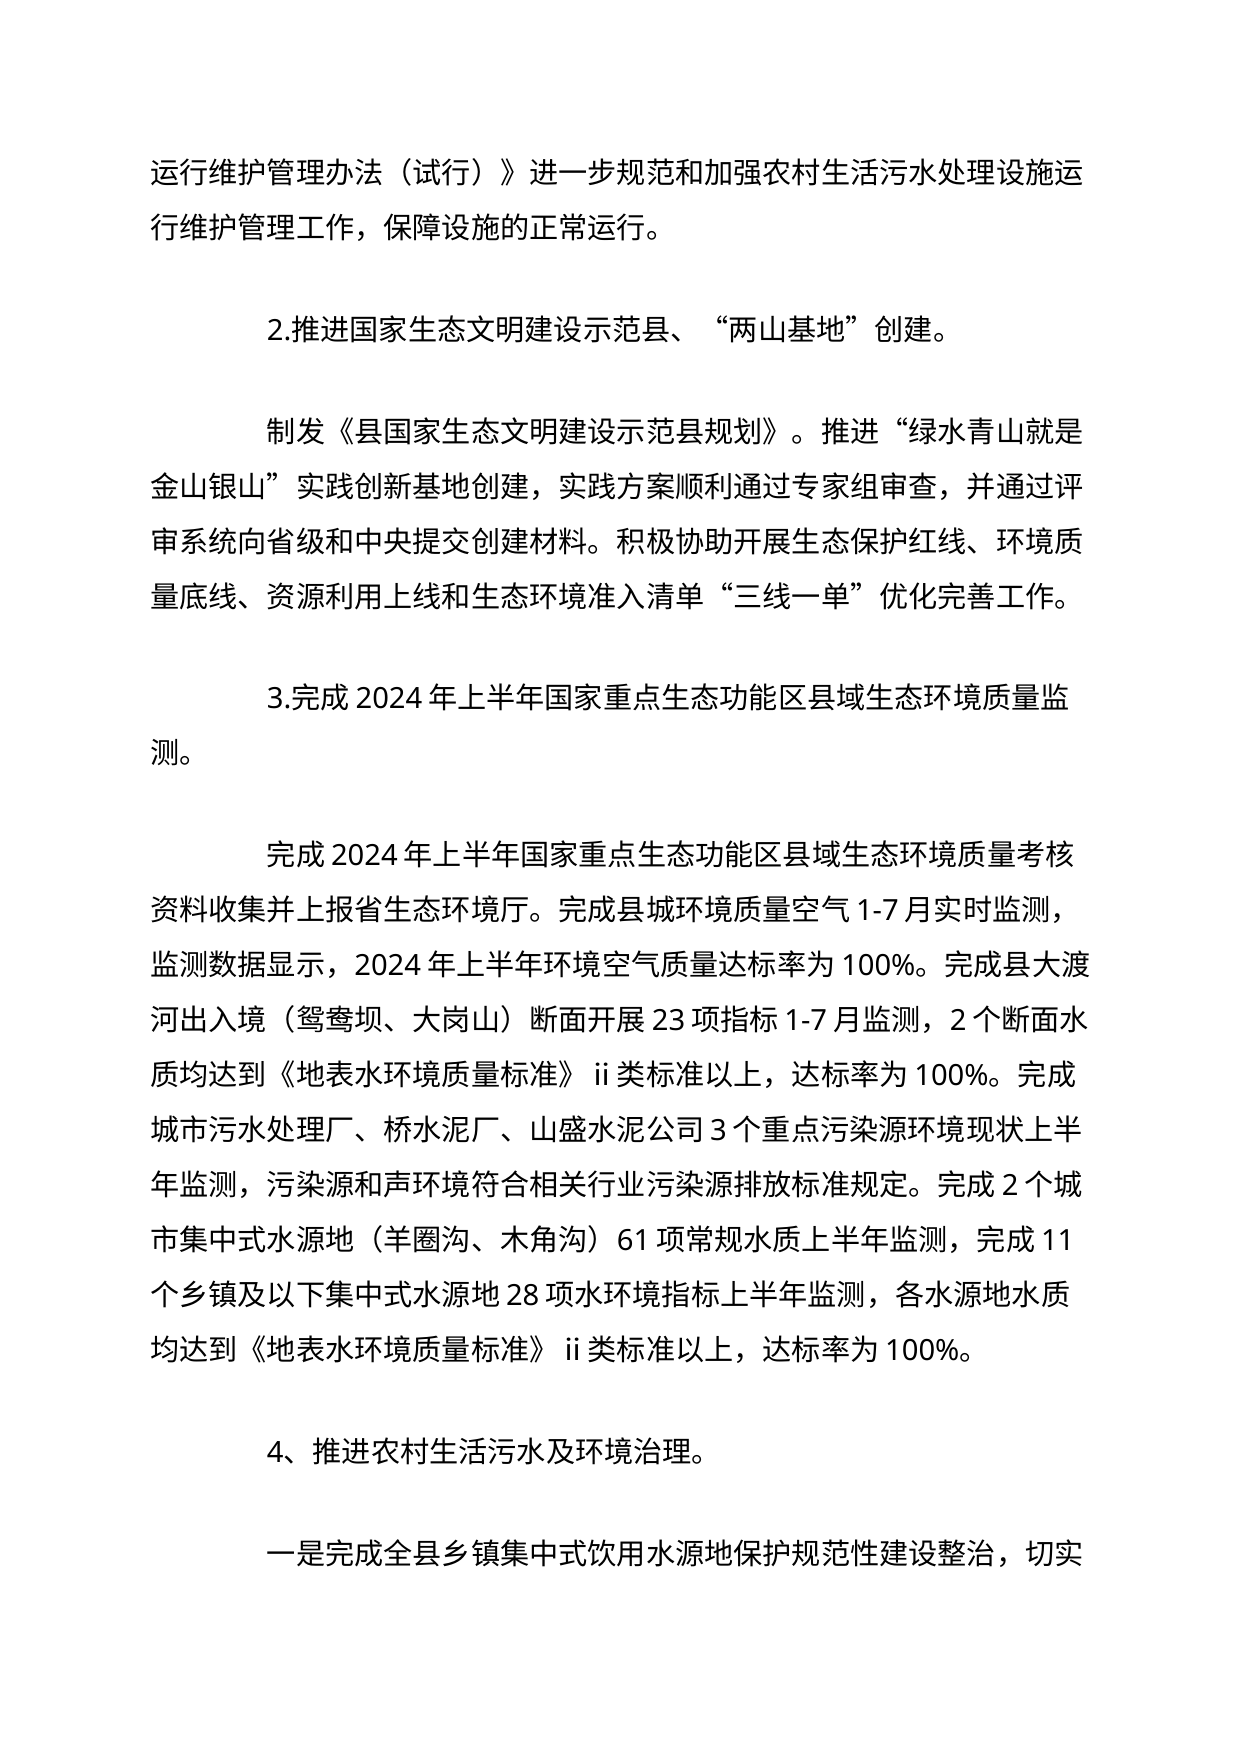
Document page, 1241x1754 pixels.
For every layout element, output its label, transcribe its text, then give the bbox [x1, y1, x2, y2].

text 4、推进农村生活污水及环境治理。 [150, 1429, 1090, 1471]
text 完成2024年上半年国家重点生态功能区县域生态环境质量考核资料收集并上报省生态环境厅。完成县城环境质量空气1-7月实时监测，监测数据显示，2024年上半年环境空气质量达标率为100%。完成县大渡河出入境（鸳鸯坝、大岗山）断面开展23项指标1-7月监测，2个断面水质均达到《地表水环境质量标准》ⅱ类标准以上，达标率为100%。完成城市污水处理厂、桥水泥厂、山盛水泥公司3个重点污染源环境现状上半年监测，污染源和声环境符合相关行业污染源排放标准规定。完成2个城市集中式水源地（羊圈沟、木角沟）61项常规水质上半年监测，完成11个乡镇及以下集中式水源地28项水环境指标上半年监测，各水源地水质均达到《地表水环境质量标准》ⅱ类标准以上，达标率为100%。 [150, 832, 1090, 1369]
text 制发《县国家生态文明建设示范县规划》。推进“绿水青山就是金山银山”实践创新基地创建，实践方案顺利通过专家组审查，并通过评审系统向省级和中央提交创建材料。积极协助开展生态保护红线、环境质量底线、资源利用上线和生态环境准入清单“三线一单”优化完善工作。 [150, 409, 1090, 616]
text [150, 1531, 1090, 1573]
text 3.完成2024年上半年国家重点生态功能区县域生态环境质量监测。 [150, 675, 1090, 772]
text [150, 150, 1090, 247]
text 2.推进国家生态文明建设示范县、“两山基地”创建。 [150, 307, 1090, 349]
